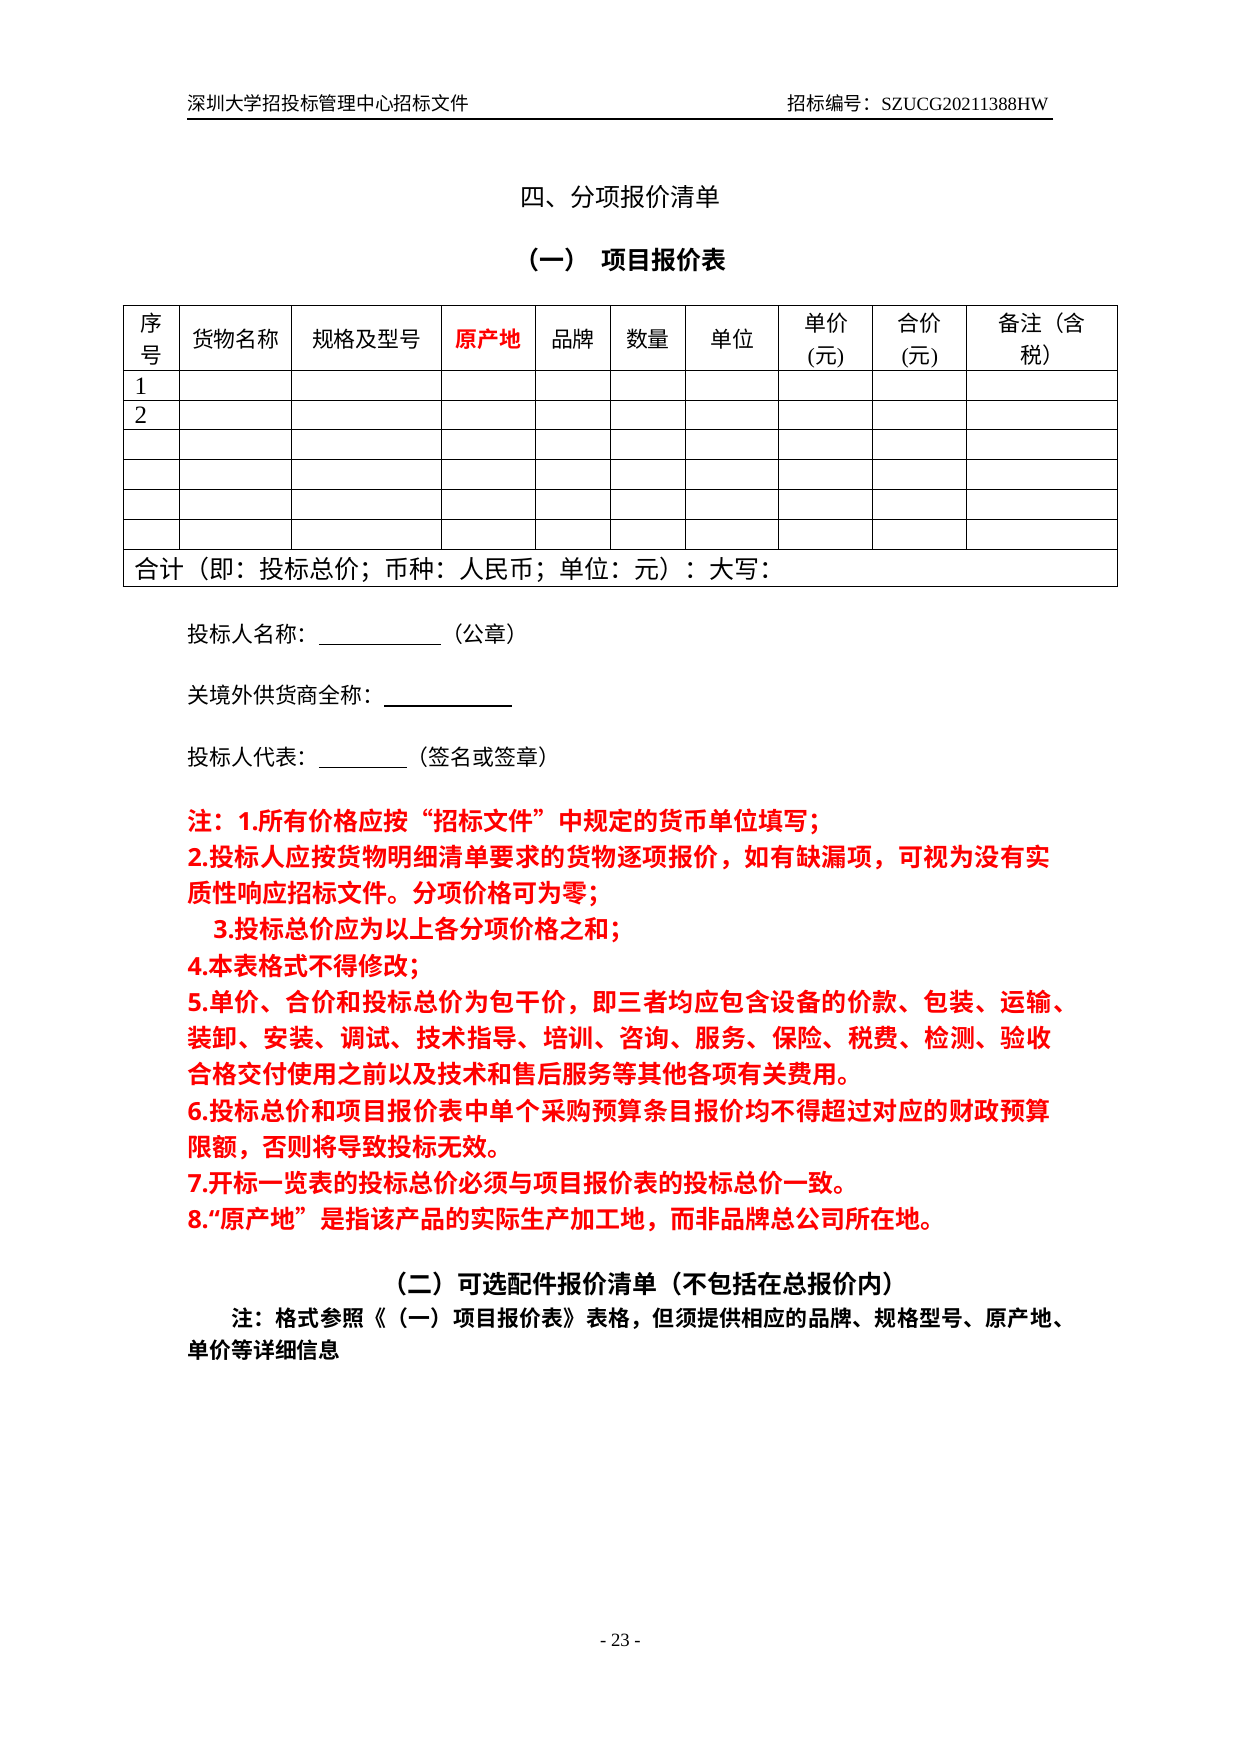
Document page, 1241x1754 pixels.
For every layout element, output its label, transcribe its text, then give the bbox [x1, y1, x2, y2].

table_cell [180, 430, 291, 459]
table_header 序号 [124, 306, 179, 370]
table_header 货物名称 [180, 306, 291, 370]
table_cell 1 [124, 371, 179, 399]
table_cell [779, 430, 872, 459]
table_cell [686, 460, 778, 489]
text 投标人名称： （公章） [187, 617, 1053, 648]
table_cell [536, 520, 610, 548]
table_header 品牌 [536, 306, 610, 370]
table_cell [873, 371, 966, 399]
table_cell [779, 460, 872, 489]
table_cell [611, 401, 685, 429]
table_cell [779, 401, 872, 429]
table_header 单位 [686, 306, 778, 370]
table_header 规格及型号 [292, 306, 441, 370]
table_cell [442, 401, 535, 429]
table_cell [124, 430, 179, 459]
table_cell [779, 490, 872, 519]
table_cell [611, 490, 685, 519]
table_cell [442, 430, 535, 459]
table_cell [686, 430, 778, 459]
table_cell [967, 460, 1117, 489]
table_cell [292, 490, 441, 519]
text 3.投标总价应为以上各分项价格之和； [187, 910, 1053, 946]
table_cell [442, 460, 535, 489]
table_cell [967, 490, 1117, 519]
text （二）可选配件报价清单（不包括在总报价内） [187, 1265, 1053, 1301]
table_header 原产地 [442, 306, 535, 370]
text 4.本表格式不得修改； [187, 946, 1053, 982]
text 关境外供货商全称： [187, 678, 1053, 710]
table_cell [779, 371, 872, 399]
text 5.单价、合价和投标总价为包干价，即三者均应包含设备的价款、包装、运输、装卸、安装、调试、技术指导、培训、咨询、服务、保险、税费、检测、验收合格交付使用之前以及技术和售后服务等其他各项有关费用。 [187, 982, 1053, 1091]
table_cell [873, 460, 966, 489]
table_cell [442, 520, 535, 548]
text 投标人代表： （签名或签章） [187, 739, 1053, 771]
table_cell [779, 520, 872, 548]
table_cell [967, 371, 1117, 399]
text 6.投标总价和项目报价表中单个采购预算条目报价均不得超过对应的财政预算限额，否则将导致投标无效。 [187, 1091, 1053, 1163]
table_cell [686, 401, 778, 429]
table_cell [873, 430, 966, 459]
table_header 单价(元) [779, 306, 872, 370]
table_cell [180, 490, 291, 519]
table_cell [292, 520, 441, 548]
table_cell [124, 460, 179, 489]
table_cell [292, 460, 441, 489]
table_cell [124, 520, 179, 548]
table_cell [292, 401, 441, 429]
table_cell [536, 401, 610, 429]
table_cell [442, 490, 535, 519]
table_header 备注（含税） [967, 306, 1117, 370]
list 项目报价表 [187, 240, 1053, 277]
table_cell [873, 401, 966, 429]
table_cell [873, 490, 966, 519]
text 注：1.所有价格应按“招标文件”中规定的货币单位填写； [187, 801, 1053, 837]
table_cell [611, 460, 685, 489]
text 2.投标人应按货物明细清单要求的货物逐项报价，如有缺漏项，可视为没有实质性响应招标文件。分项价格可为零； [187, 837, 1053, 910]
table_cell 合计（即：投标总价；币种：人民币；单位：元）：大写： [124, 550, 1117, 586]
table_header 数量 [611, 306, 685, 370]
table_cell [442, 371, 535, 399]
table_cell [686, 490, 778, 519]
table_cell [686, 520, 778, 548]
text 注：格式参照《（一）项目报价表》表格，但须提供相应的品牌、规格型号、原产地、单价等详细信息 [187, 1301, 1053, 1364]
table_cell [967, 401, 1117, 429]
subtitle 四、分项报价清单 [187, 177, 1053, 213]
table_cell [292, 430, 441, 459]
table_cell [873, 520, 966, 548]
table_cell [611, 520, 685, 548]
table_cell [536, 371, 610, 399]
table_cell [180, 401, 291, 429]
table_cell [611, 371, 685, 399]
table_cell [967, 430, 1117, 459]
table_cell [180, 520, 291, 548]
table_cell 2 [124, 401, 179, 429]
table_cell [611, 430, 685, 459]
table_cell [536, 490, 610, 519]
table_cell [536, 430, 610, 459]
table_cell [686, 371, 778, 399]
table_cell [180, 460, 291, 489]
table_cell [967, 520, 1117, 548]
table_cell [124, 490, 179, 519]
table_cell [536, 460, 610, 489]
text 8.“原产地”是指该产品的实际生产加工地，而非品牌总公司所在地。 [187, 1200, 1053, 1236]
text 7.开标一览表的投标总价必须与项目报价表的投标总价一致。 [187, 1163, 1053, 1200]
table_cell [292, 371, 441, 399]
table_header 合价(元) [873, 306, 966, 370]
table_cell [180, 371, 291, 399]
